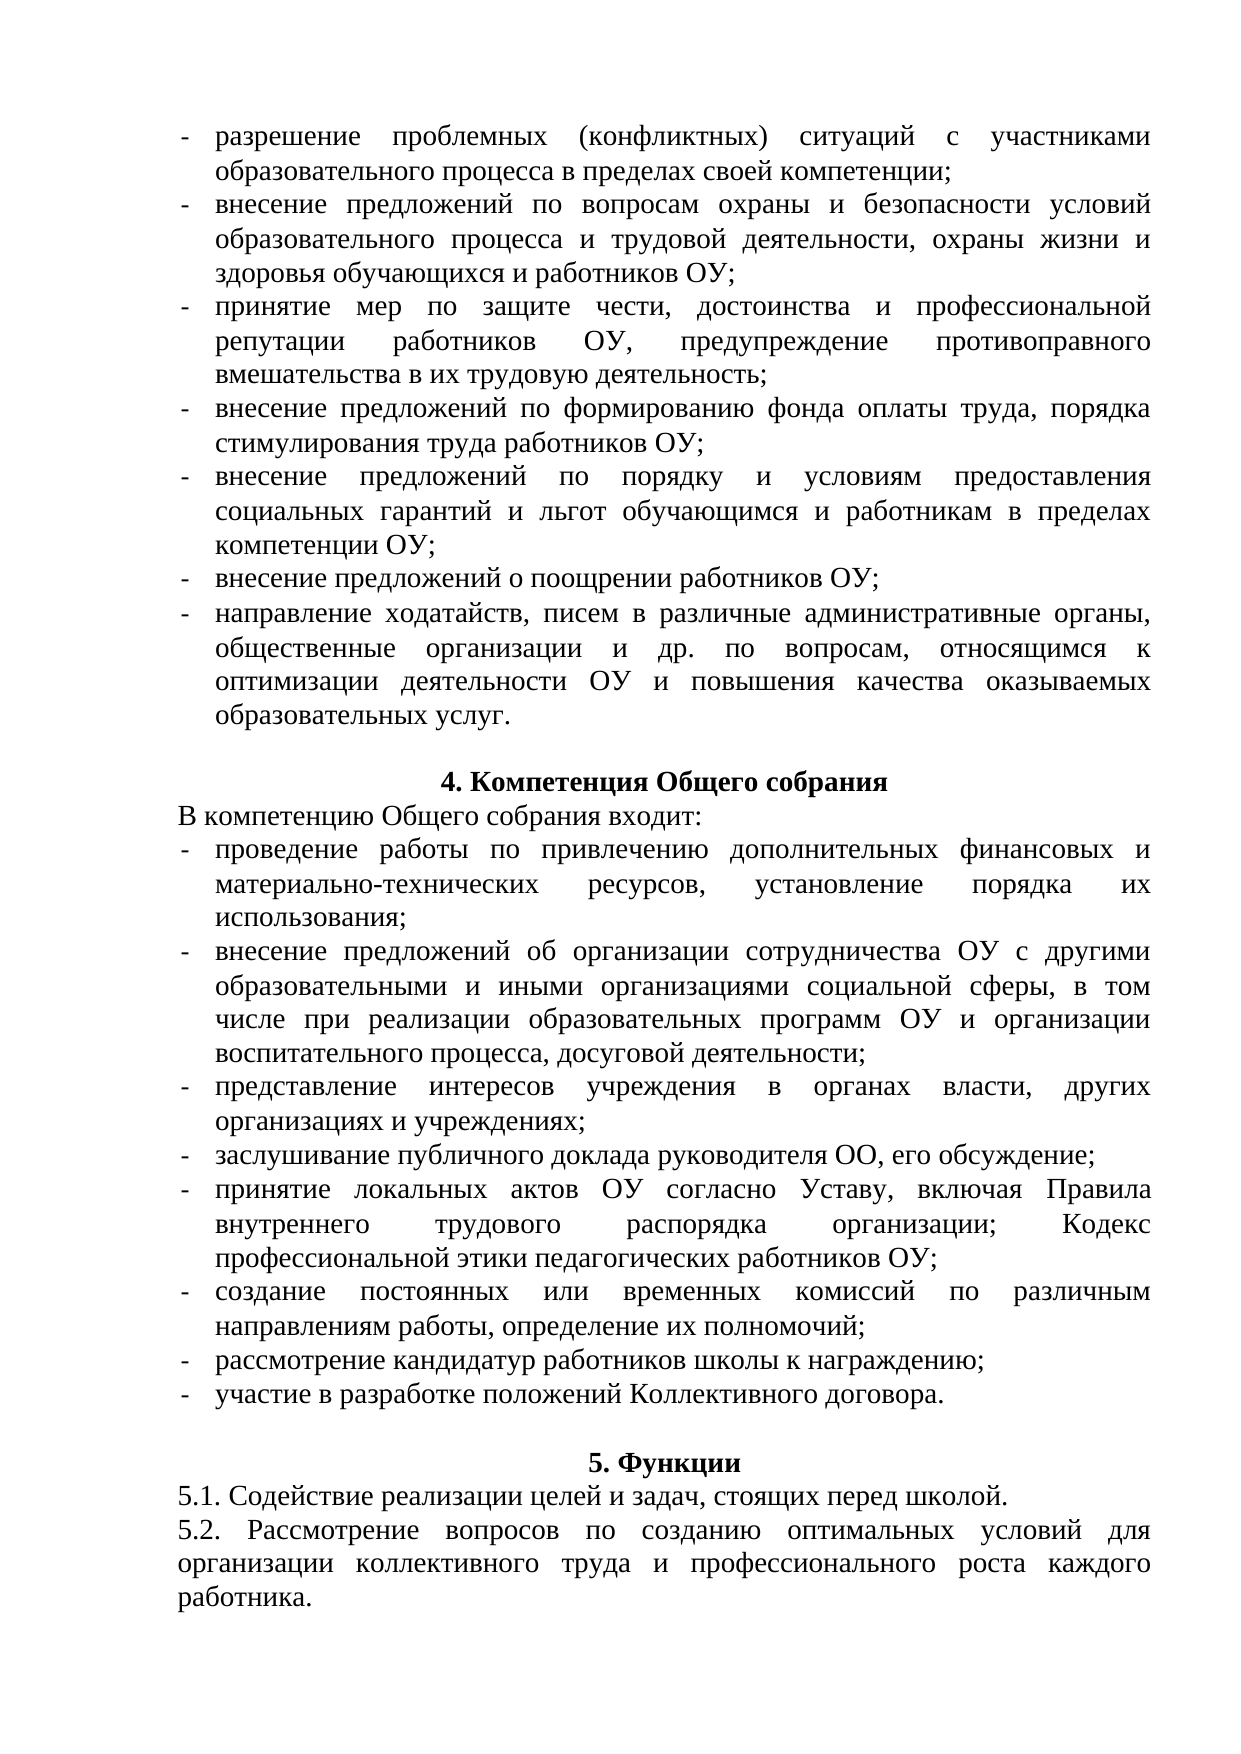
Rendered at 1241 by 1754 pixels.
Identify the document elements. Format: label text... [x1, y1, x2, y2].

list принятие мер по защите чести, достоинства и профессиональной репутации работников ОУ, предупреждение противоправного вмешательства в их трудовую деятельность; [177, 288, 1152, 390]
text 4. Компетенция Общего собрания [177, 764, 1152, 798]
list направление ходатайств, писем в различные административные органы, общественные организации и др. по вопросам, относящимся к оптимизации деятельности ОУ и повышения качества оказываемых образовательных услуг. [177, 595, 1152, 731]
list заслушивание публичного доклада руководителя ОО, его обсуждение; [177, 1137, 1152, 1172]
list рассмотрение кандидатур работников школы к награждению; [177, 1342, 1152, 1377]
list внесение предложений по формированию фонда оплаты труда, порядка стимулирования труда работников ОУ; [177, 390, 1152, 458]
list принятие локальных актов ОУ согласно Уставу, включая Правила внутреннего трудового распорядка организации; Кодекс профессиональной этики педагогических работников ОУ; [177, 1172, 1152, 1273]
list внесение предложений о поощрении работников ОУ; [177, 560, 1152, 595]
text 5.2. Рассмотрение вопросов по созданию оптимальных условий для организации коллективного труда и профессионального роста каждого работника. [177, 1512, 1152, 1613]
text 5.1. Содействие реализации целей и задач, стоящих перед школой. [177, 1478, 1152, 1512]
list проведение работы по привлечению дополнительных финансовых и материально-технических ресурсов, установление порядка их использования; [177, 831, 1152, 933]
text В компетенцию Общего собрания входит: [177, 798, 1152, 831]
list разрешение проблемных (конфликтных) ситуаций с участниками образовательного процесса в пределах своей компетенции; [177, 118, 1152, 186]
list внесение предложений по порядку и условиям предоставления социальных гарантий и льгот обучающимся и работникам в пределах компетенции ОУ; [177, 458, 1152, 560]
list создание постоянных или временных комиссий по различным направлениям работы, определение их полномочий; [177, 1273, 1152, 1342]
list внесение предложений об организации сотрудничества ОУ с другими образовательными и иными организациями социальной сферы, в том числе при реализации образовательных программ ОУ и организации воспитательного процесса, досуговой деятельности; [177, 933, 1152, 1068]
text 5. Функции [177, 1445, 1152, 1478]
list представление интересов учреждения в органах власти, других организациях и учреждениях; [177, 1068, 1152, 1137]
list внесение предложений по вопросам охраны и безопасности условий образовательного процесса и трудовой деятельности, охраны жизни и здоровья обучающихся и работников ОУ; [177, 186, 1152, 288]
list участие в разработке положений Коллективного договора. [177, 1377, 1152, 1411]
